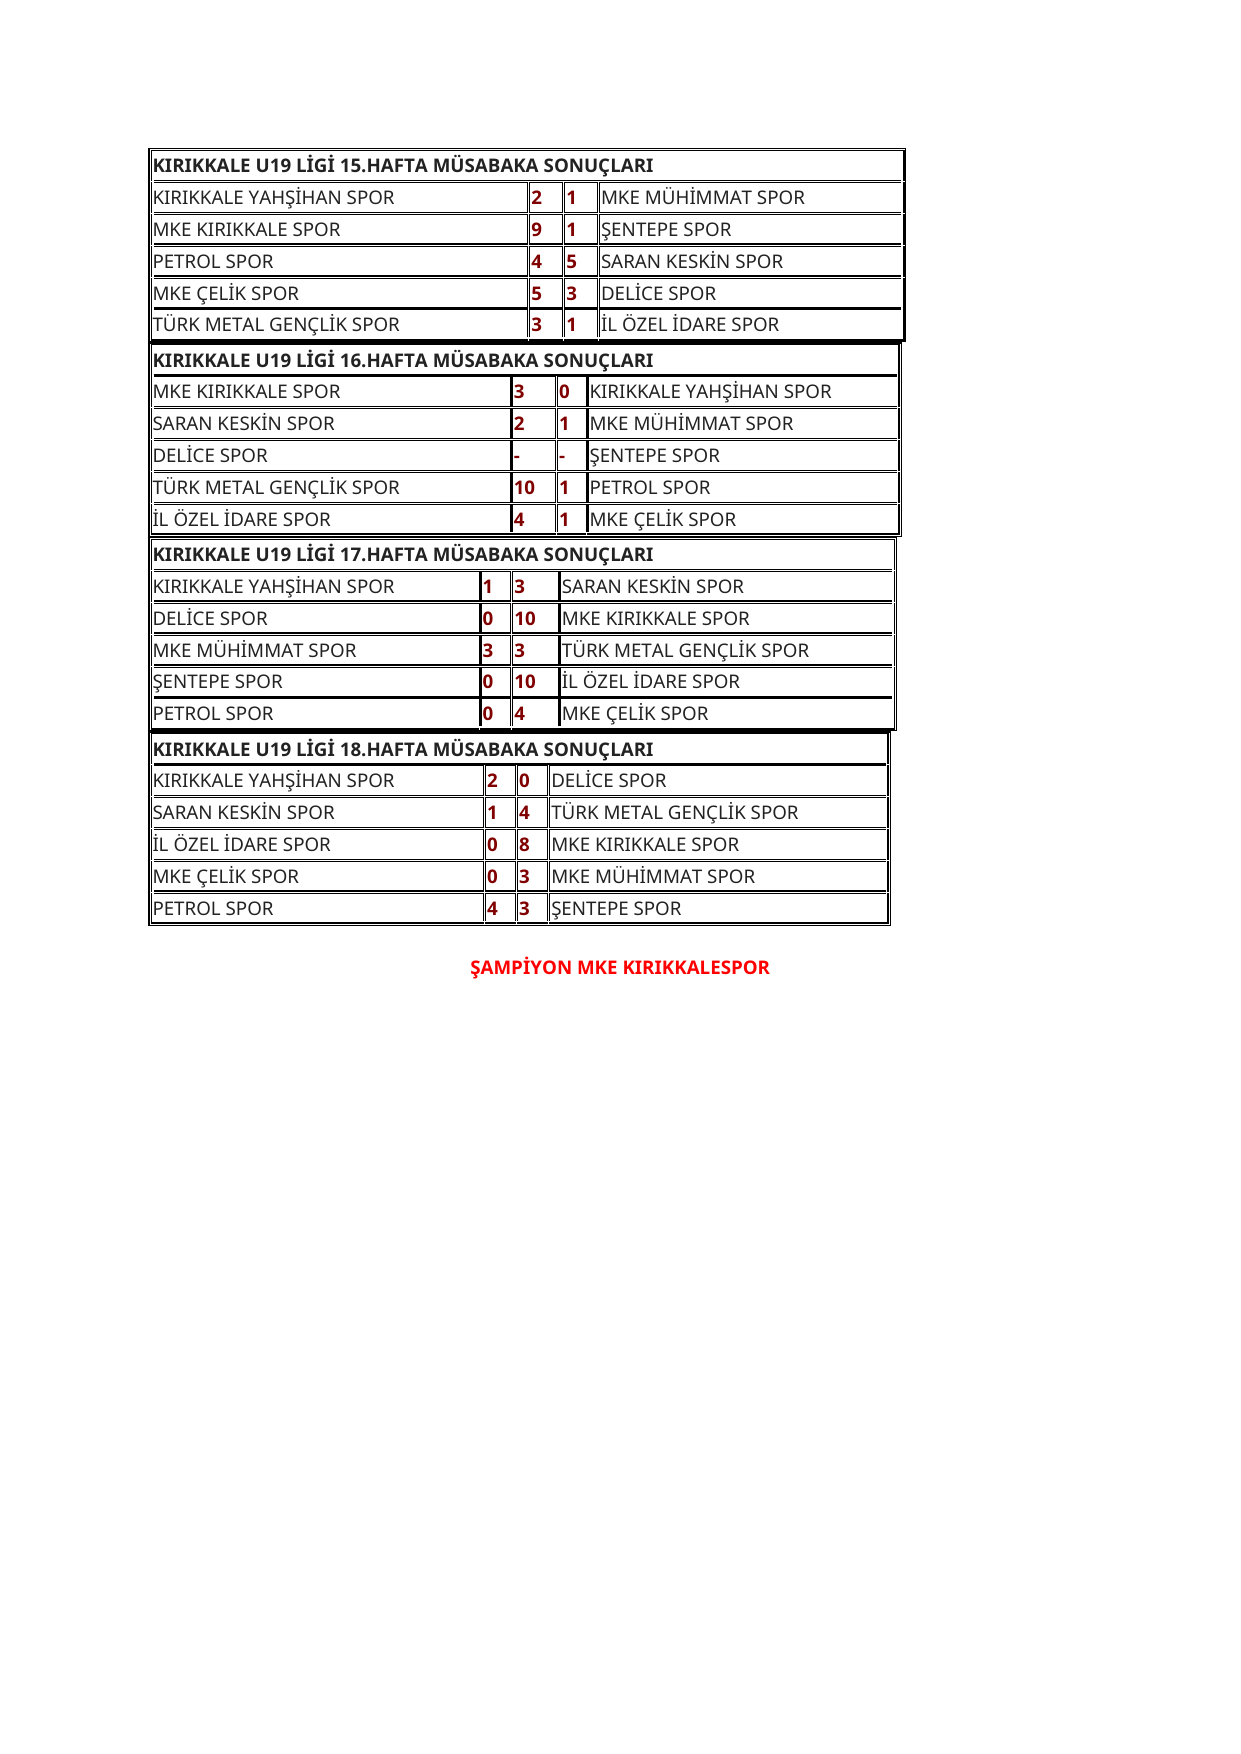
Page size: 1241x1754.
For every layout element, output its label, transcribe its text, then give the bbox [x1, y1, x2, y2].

table_cell DELİCE SPOR [150, 438, 511, 469]
table_cell PETROL SPOR [152, 243, 527, 275]
table_cell DELİCE SPOR [600, 275, 904, 307]
table_cell MKE MÜHİMMAT SPOR [600, 180, 904, 211]
table_cell MKE ÇELİK SPOR [587, 501, 899, 533]
table_cell PETROL SPOR [589, 470, 899, 501]
table_cell 9 [530, 215, 562, 243]
table_cell TÜRK METAL GENÇLİK SPOR [549, 795, 889, 827]
table_header KIRIKKALE U19 LİGİ 17.HAFTA MÜSABAKA SONUÇLARI [152, 540, 894, 568]
table_cell 4 [518, 798, 547, 827]
table_cell 1 [565, 215, 597, 243]
table_cell İL ÖZEL İDARE SPOR [152, 501, 511, 533]
table_cell TÜRK METAL GENÇLİK SPOR [561, 632, 894, 664]
table_cell 3 [529, 310, 564, 339]
table_cell İL ÖZEL İDARE SPOR [150, 827, 484, 858]
text ŞAMPİYON MKE KIRIKKALESPOR [148, 955, 1093, 980]
table_cell 2 [486, 766, 515, 795]
table_cell ŞENTEPE SPOR [600, 211, 904, 243]
table_cell 1 [557, 505, 587, 533]
table_cell 10 [513, 668, 558, 696]
table_cell 4 [485, 894, 517, 922]
table_cell 1 [482, 572, 510, 600]
table_cell 3 [513, 636, 558, 664]
table_header KIRIKKALE U19 LİGİ 16.HAFTA MÜSABAKA SONUÇLARI [152, 345, 898, 374]
table_cell KIRIKKALE YAHŞİHAN SPOR [150, 763, 483, 795]
table_cell 4 [512, 699, 559, 728]
table_cell MKE KIRIKKALE SPOR [549, 827, 889, 858]
table_cell ŞENTEPE SPOR [549, 890, 888, 922]
table_cell SARAN KESKİN SPOR [600, 243, 904, 275]
table_cell 3 [517, 894, 549, 922]
table_cell 1 [564, 310, 598, 339]
table_cell SARAN KESKİN SPOR [561, 569, 894, 600]
table_header KIRIKKALE U19 LİGİ 15.HAFTA MÜSABAKA SONUÇLARI [152, 151, 903, 179]
table_cell 4 [511, 505, 557, 533]
table_cell 1 [486, 798, 515, 827]
table_cell 0 [518, 766, 547, 795]
table_cell 0 [486, 862, 515, 890]
table_cell KIRIKKALE YAHŞİHAN SPOR [589, 374, 898, 406]
table_cell 8 [518, 830, 547, 858]
table_cell PETROL SPOR [152, 696, 480, 728]
table_cell SARAN KESKİN SPOR [150, 406, 511, 438]
table_cell - [513, 441, 555, 469]
table_cell 5 [565, 247, 597, 275]
table_cell PETROL SPOR [152, 890, 484, 922]
table_cell 10 [513, 604, 558, 632]
table_cell KIRIKKALE YAHŞİHAN SPOR [152, 180, 527, 211]
table_cell 1 [565, 183, 597, 211]
table_cell 3 [513, 572, 558, 600]
table_cell MKE ÇELİK SPOR [559, 696, 894, 728]
table_header KIRIKKALE U19 LİGİ 18.HAFTA MÜSABAKA SONUÇLARI [152, 734, 887, 763]
table_cell MKE ÇELİK SPOR [152, 859, 483, 890]
table_cell 3 [518, 862, 547, 890]
table_cell MKE KIRIKKALE SPOR [561, 600, 894, 632]
table_cell İL ÖZEL İDARE SPOR [599, 307, 903, 339]
table_cell 2 [513, 409, 555, 438]
table_cell MKE MÜHİMMAT SPOR [587, 406, 900, 438]
table_cell 1 [558, 473, 586, 501]
table_cell DELİCE SPOR [550, 763, 889, 795]
table_cell 5 [530, 279, 562, 307]
table_cell 10 [513, 473, 555, 501]
table_cell ŞENTEPE SPOR [152, 664, 479, 696]
table_cell MKE MÜHİMMAT SPOR [152, 632, 479, 664]
table_cell MKE KIRIKKALE SPOR [152, 374, 510, 406]
table_cell 0 [482, 668, 510, 696]
table_cell MKE KIRIKKALE SPOR [152, 211, 527, 243]
table_cell - [558, 441, 586, 469]
table_cell MKE MÜHİMMAT SPOR [550, 859, 888, 890]
table_cell ŞENTEPE SPOR [587, 438, 900, 469]
table_cell 0 [486, 830, 515, 858]
table_cell TÜRK METAL GENÇLİK SPOR [152, 470, 510, 501]
table_cell 0 [558, 377, 586, 406]
table_cell TÜRK METAL GENÇLİK SPOR [152, 307, 529, 339]
table_cell 1 [558, 409, 586, 438]
table_cell 4 [530, 247, 562, 275]
table_cell İL ÖZEL İDARE SPOR [561, 664, 894, 696]
table_cell DELİCE SPOR [152, 600, 479, 632]
table_cell 3 [482, 636, 510, 664]
table_cell 2 [530, 183, 562, 211]
table_cell KIRIKKALE YAHŞİHAN SPOR [152, 569, 479, 600]
table_cell 0 [480, 699, 512, 728]
table_cell 3 [565, 279, 597, 307]
table_cell MKE ÇELİK SPOR [152, 275, 527, 307]
table_cell 0 [482, 604, 510, 632]
table_cell 3 [513, 377, 555, 406]
table_cell SARAN KESKİN SPOR [150, 795, 484, 827]
